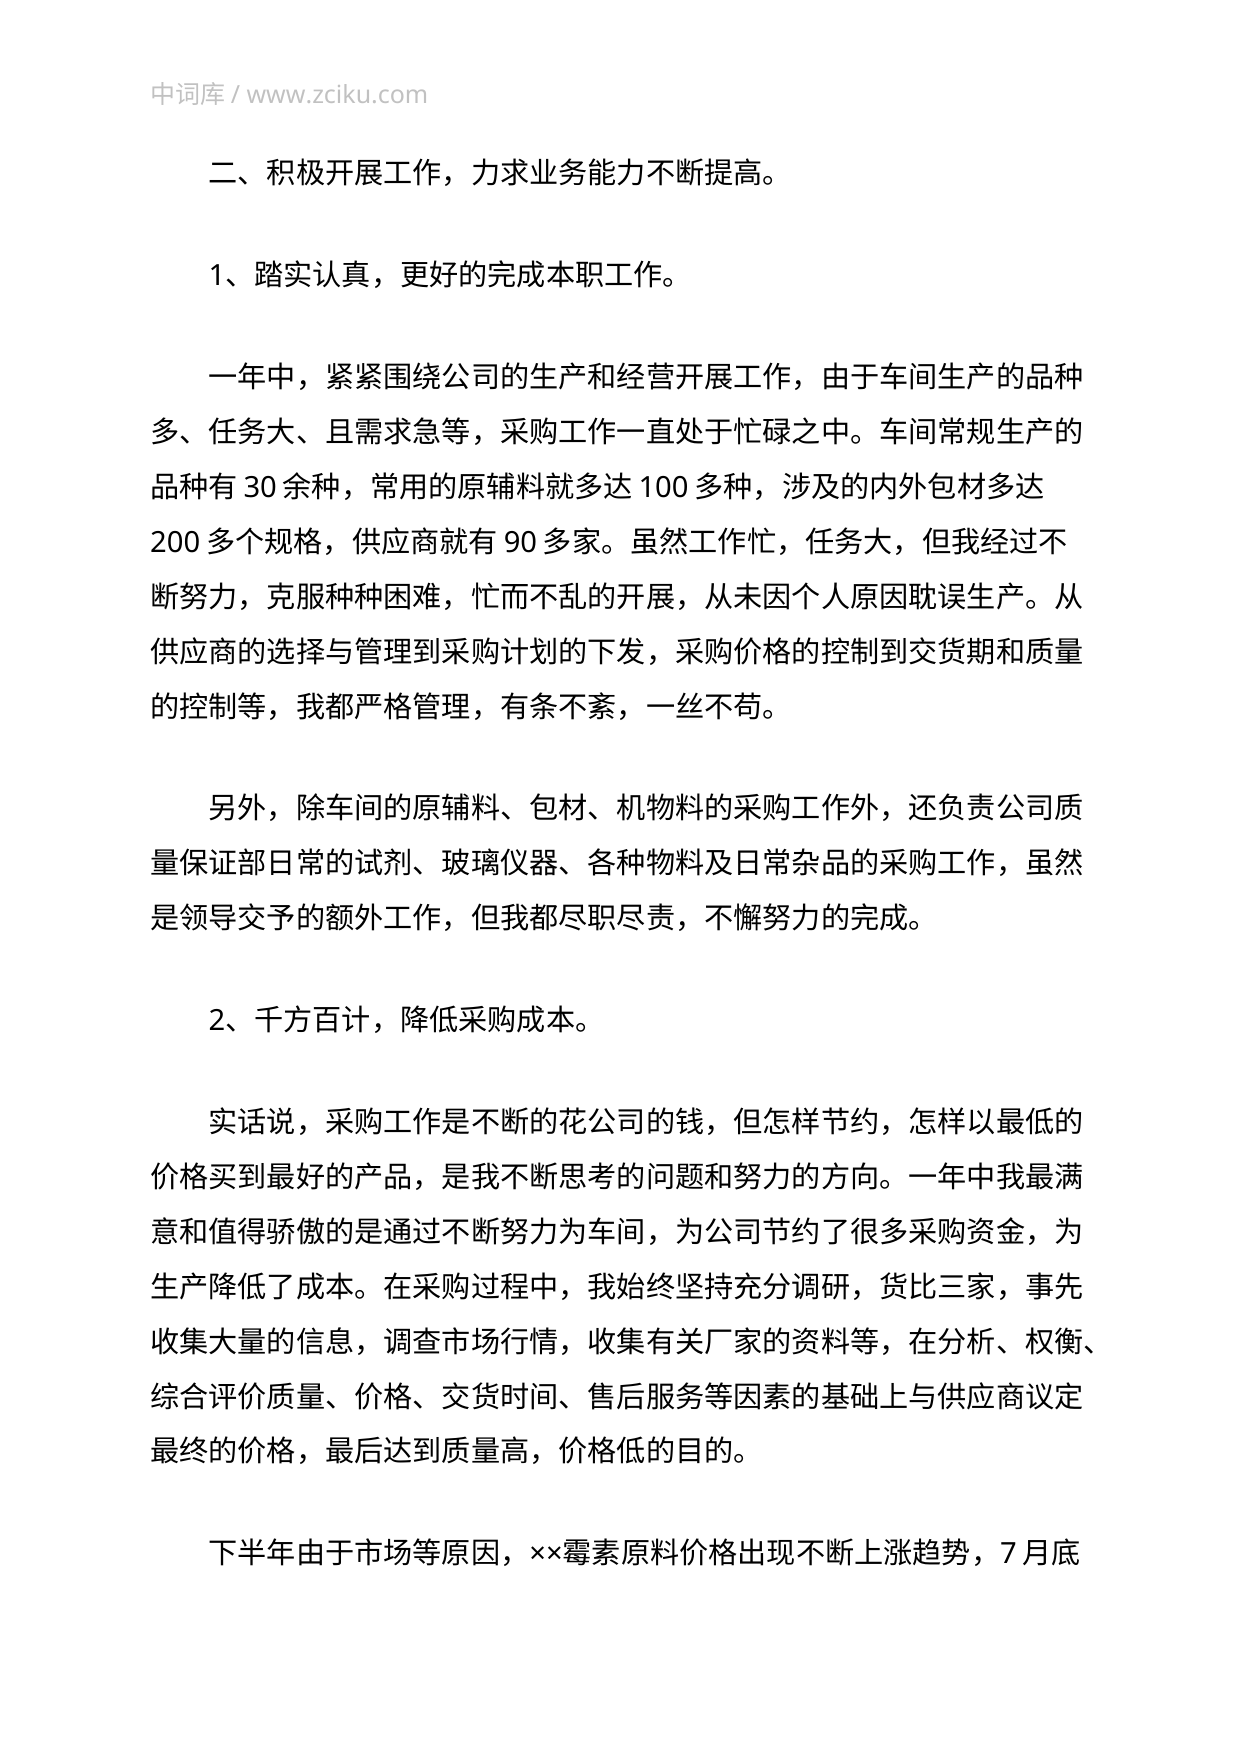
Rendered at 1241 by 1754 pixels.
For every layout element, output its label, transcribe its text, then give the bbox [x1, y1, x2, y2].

text 2、千方百计，降低采购成本。 [150, 997, 1090, 1039]
text 实话说，采购工作是不断的花公司的钱，但怎样节约，怎样以最低的价格买到最好的产品，是我不断思考的问题和努力的方向。一年中我最满意和值得骄傲的是通过不断努力为车间，为公司节约了很多采购资金，为生产降低了成本。在采购过程中，我始终坚持充分调研，货比三家，事先收集大量的信息，调查市场行情，收集有关厂家的资料等，在分析、权衡、综合评价质量、价格、交货时间、售后服务等因素的基础上与供应商议定最终的价格，最后达到质量高，价格低的目的。 [150, 1099, 1090, 1470]
text 1、踏实认真，更好的完成本职工作。 [150, 252, 1090, 294]
text 二、积极开展工作，力求业务能力不断提高。 [150, 150, 1090, 192]
text 另外，除车间的原辅料、包材、机物料的采购工作外，还负责公司质量保证部日常的试剂、玻璃仪器、各种物料及日常杂品的采购工作，虽然是领导交予的额外工作，但我都尽职尽责，不懈努力的完成。 [150, 785, 1090, 937]
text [150, 1530, 1090, 1572]
text 一年中，紧紧围绕公司的生产和经营开展工作，由于车间生产的品种多、任务大、且需求急等，采购工作一直处于忙碌之中。车间常规生产的品种有30余种，常用的原辅料就多达100多种，涉及的内外包材多达200多个规格，供应商就有90多家。虽然工作忙，任务大，但我经过不断努力，克服种种困难，忙而不乱的开展，从未因个人原因耽误生产。从供应商的选择与管理到采购计划的下发，采购价格的控制到交货期和质量的控制等，我都严格管理，有条不紊，一丝不苟。 [150, 354, 1090, 726]
